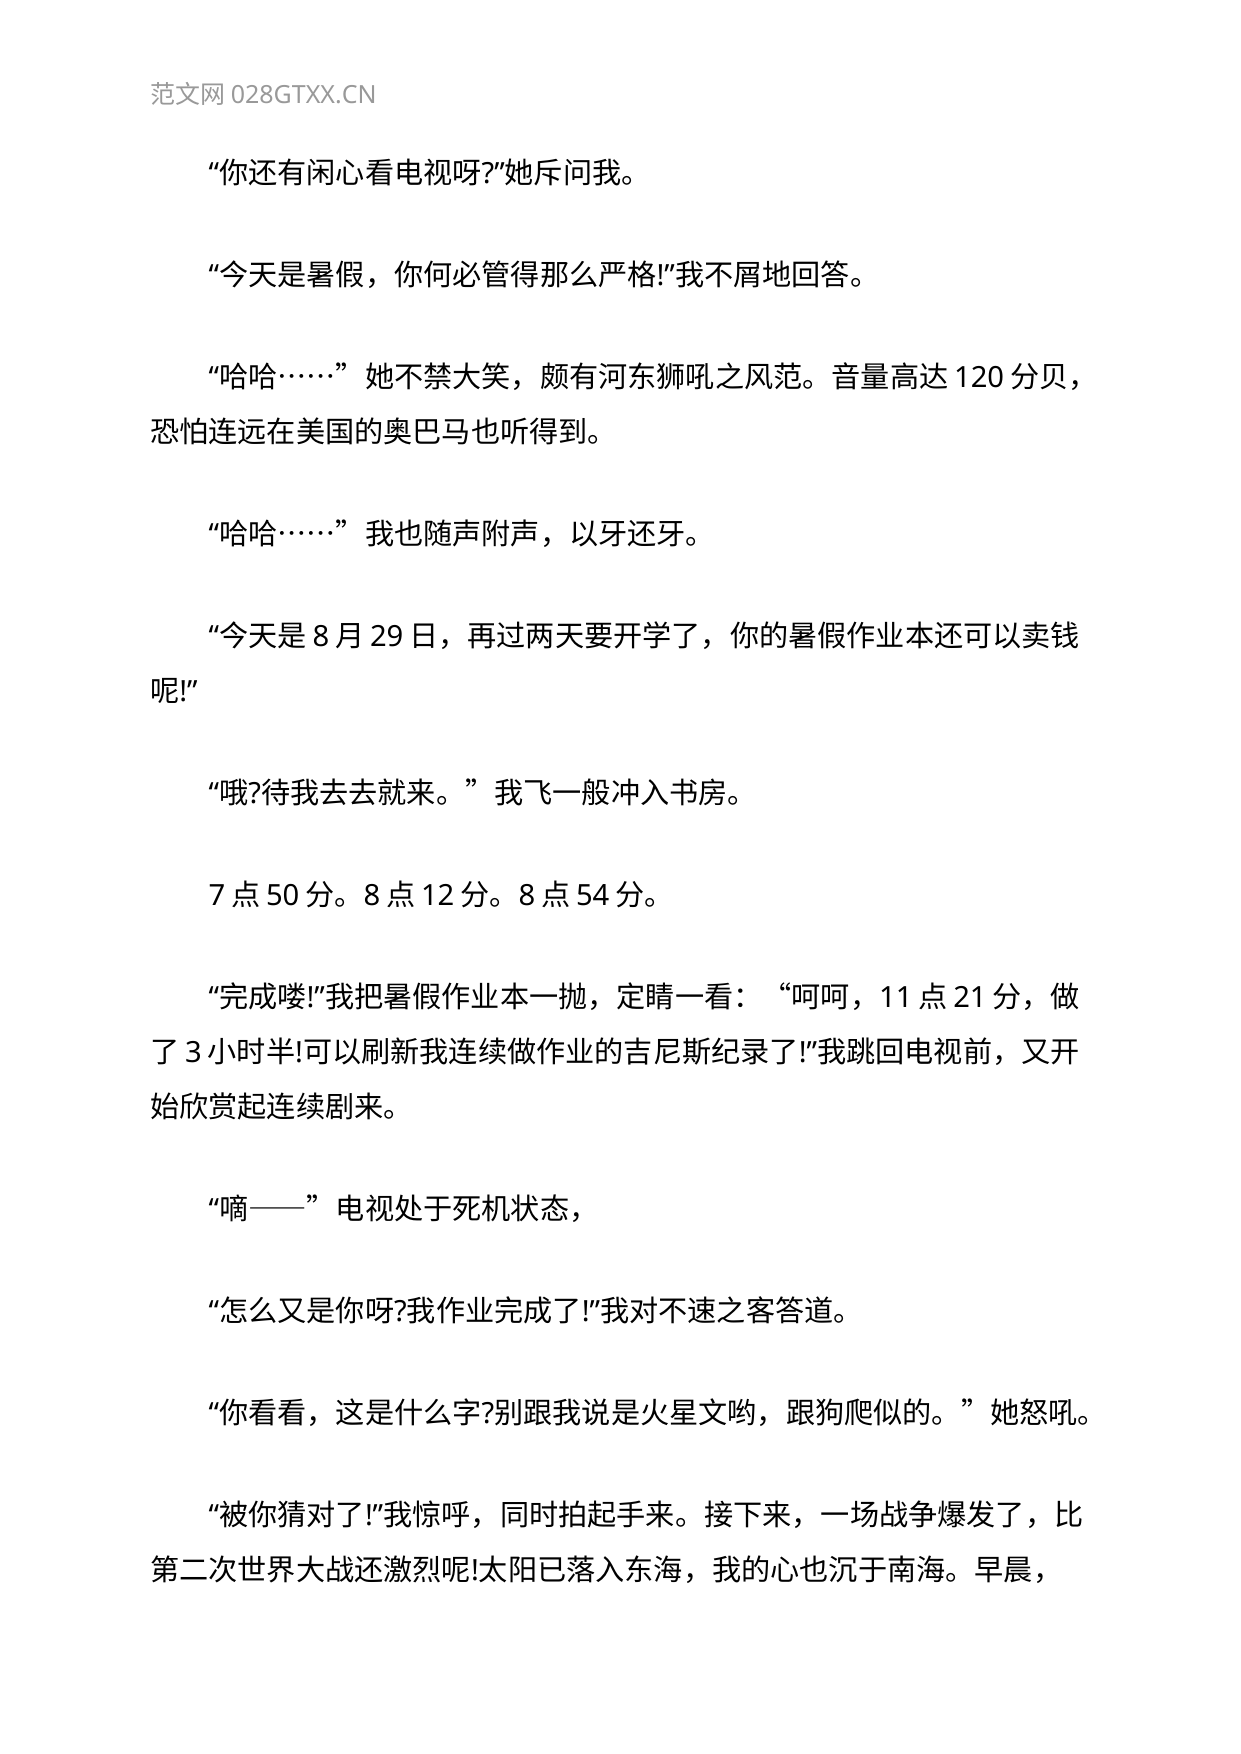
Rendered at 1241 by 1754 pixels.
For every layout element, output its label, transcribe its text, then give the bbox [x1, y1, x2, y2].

text “哈哈……”她不禁大笑，颇有河东狮吼之风范。音量高达120分贝，恐怕连远在美国的奥巴马也听得到。 [150, 354, 1090, 451]
text “你看看，这是什么字?别跟我说是火星文哟，跟狗爬似的。”她怒吼。 [150, 1389, 1090, 1432]
text “今天是8月29日，再过两天要开学了，你的暑假作业本还可以卖钱呢!” [150, 613, 1090, 710]
text “今天是暑假，你何必管得那么严格!”我不屑地回答。 [150, 252, 1090, 294]
text “哦?待我去去就来。”我飞一般冲入书房。 [150, 770, 1090, 812]
text “你还有闲心看电视呀?”她斥问我。 [150, 150, 1090, 192]
text “怎么又是你呀?我作业完成了!”我对不速之客答道。 [150, 1287, 1090, 1330]
text “嘀——”电视处于死机状态， [150, 1185, 1090, 1228]
text 7点50分。8点12分。8点54分。 [150, 872, 1090, 914]
text “完成喽!”我把暑假作业本一抛，定睛一看：“呵呵，11点21分，做了3小时半!可以刷新我连续做作业的吉尼斯纪录了!”我跳回电视前，又开始欣赏起连续剧来。 [150, 974, 1090, 1126]
text “哈哈……”我也随声附声，以牙还牙。 [150, 511, 1090, 553]
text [150, 1491, 1090, 1589]
